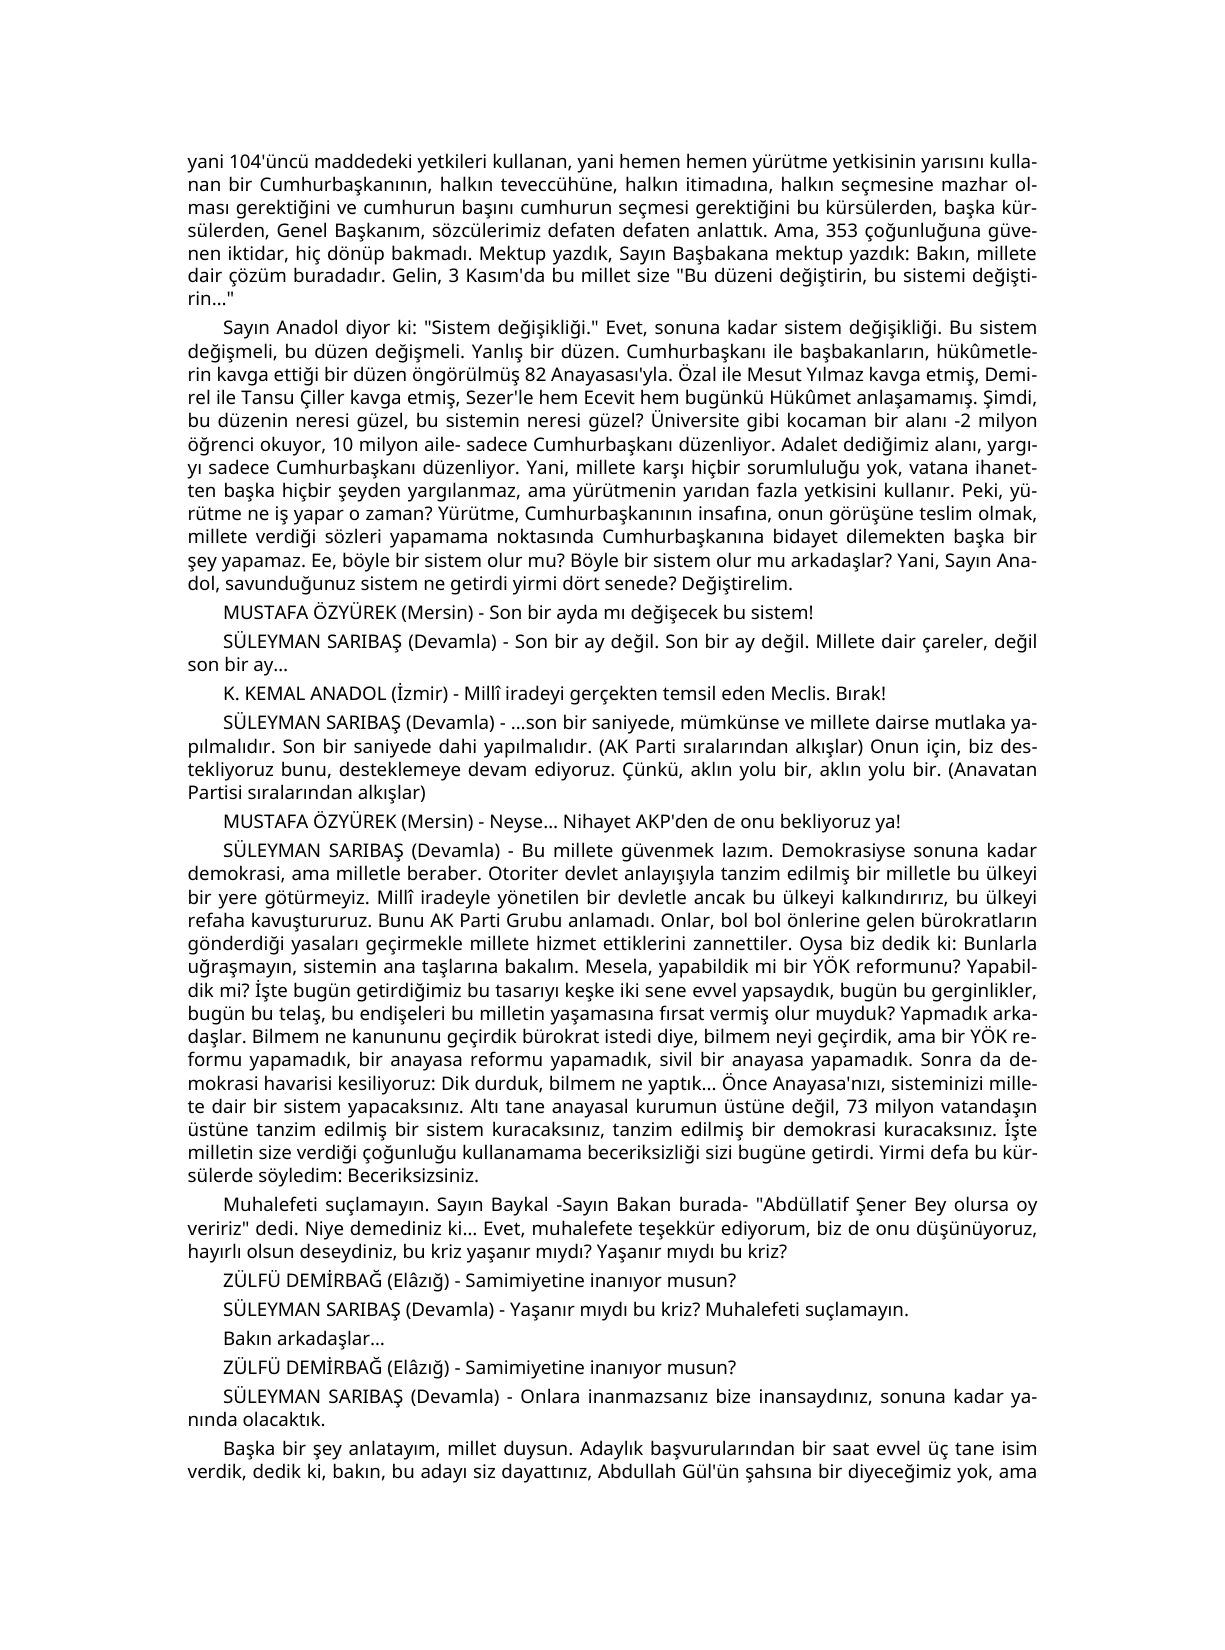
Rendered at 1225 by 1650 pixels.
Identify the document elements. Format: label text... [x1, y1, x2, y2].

text ZÜLFÜ DEMİRBAĞ (Elâzığ) - Samimiyetine inanıyor musun? [187, 1356, 1037, 1379]
text Bakın arkadaşlar… [187, 1327, 1037, 1350]
text MUSTAFA ÖZYÜREK (Mersin) - Neyse… Nihayet AKP'den de onu bekliyoruz ya! [187, 810, 1037, 833]
text Muhalefeti suçlamayın. Sayın Baykal -Sayın Bakan burada- "Abdüllatif Şener Bey olursa oy veririz" dedi. Niye demediniz ki… Evet, muhalefete teşekkür ediyorum, biz de onu düşünüyoruz, hayırlı olsun deseydiniz, bu kriz yaşanır mıydı? Yaşanır mıydı bu kriz? [187, 1193, 1037, 1263]
text MUSTAFA ÖZYÜREK (Mersin) - Son bir ayda mı değişecek bu sistem! [187, 601, 1037, 624]
text SÜLEYMAN SARIBAŞ (Devamla) - Bu millete güvenmek lazım. Demokrasiyse sonuna kadar demokrasi, ama milletle beraber. Otoriter devlet anlayışıyla tanzim edilmiş bir milletle bu ülkeyi bir yere götürmeyiz. Millî iradeyle yönetilen bir devletle ancak bu ülkeyi kalkındırırız, bu ülkeyi refaha kavuştururuz. Bunu AK Parti Grubu anlamadı. Onlar, bol bol önlerine gelen bürokratların gönderdiği yasaları geçirmekle millete hizmet ettiklerini zannettiler. Oysa biz dedik ki: Bunlarla uğraşmayın, sistemin ana taşlarına bakalım. Mesela, yapabildik mi bir YÖK reformunu? Yapabildik mi? İşte bugün getirdiğimiz bu tasarıyı keşke iki sene evvel yapsaydık, bugün bu gerginlikler, bugün bu telaş, bu endişeleri bu milletin yaşamasına fırsat vermiş olur muyduk? Yapmadık arkadaşlar. Bilmem ne kanununu geçirdik bürokrat istedi diye, bilmem neyi geçirdik, ama bir YÖK reformu yapamadık, bir anayasa reformu yapamadık, sivil bir anayasa yapamadık. Sonra da demokrasi havarisi kesiliyoruz: Dik durduk, bilmem ne yaptık... Önce Anayasa'nızı, sisteminizi millete dair bir sistem yapacaksınız. Altı tane anayasal kurumun üstüne değil, 73 milyon vatandaşın üstüne tanzim edilmiş bir sistem kuracaksınız, tanzim edilmiş bir demokrasi kuracaksınız. İşte milletin size verdiği çoğunluğu kullanamama beceriksizliği sizi bugüne getirdi. Yirmi defa bu kürsülerde söyledim: Beceriksizsiniz. [187, 839, 1037, 1187]
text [187, 150, 1037, 310]
text SÜLEYMAN SARIBAŞ (Devamla) - Yaşanır mıydı bu kriz? Muhalefeti suçlamayın. [187, 1298, 1037, 1321]
text Sayın Anadol diyor ki: "Sistem değişikliği." Evet, sonuna kadar sistem değişikliği. Bu sistem değişmeli, bu düzen değişmeli. Yanlış bir düzen. Cumhurbaşkanı ile başbakanların, hükûmetlerin kavga ettiği bir düzen öngörülmüş 82 Anayasası'yla. Özal ile Mesut Yılmaz kavga etmiş, Demirel ile Tansu Çiller kavga etmiş, Sezer'le hem Ecevit hem bugünkü Hükûmet anlaşamamış. Şimdi, bu düzenin neresi güzel, bu sistemin neresi güzel? Üniversite gibi kocaman bir alanı -2 milyon öğrenci okuyor, 10 milyon aile- sadece Cumhurbaşkanı düzenliyor. Adalet dediğimiz alanı, yargıyı sadece Cumhurbaşkanı düzenliyor. Yani, millete karşı hiçbir sorumluluğu yok, vatana ihanetten başka hiçbir şeyden yargılanmaz, ama yürütmenin yarıdan fazla yetkisini kullanır. Peki, yürütme ne iş yapar o zaman? Yürütme, Cumhurbaşkanının insafına, onun görüşüne teslim olmak, millete verdiği sözleri yapamama noktasında Cumhurbaşkanına bidayet dilemekten başka bir şey yapamaz. Ee, böyle bir sistem olur mu? Böyle bir sistem olur mu arkadaşlar? Yani, Sayın Anadol, savunduğunuz sistem ne getirdi yirmi dört senede? Değiştirelim. [187, 316, 1037, 595]
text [187, 1436, 1037, 1484]
text SÜLEYMAN SARIBAŞ (Devamla) - Son bir ay değil. Son bir ay değil. Millete dair çareler, değil son bir ay… [187, 630, 1037, 676]
text K. KEMAL ANADOL (İzmir) - Millî iradeyi gerçekten temsil eden Meclis. Bırak! [187, 682, 1037, 705]
text SÜLEYMAN SARIBAŞ (Devamla) - Onlara inanmazsanız bize inansaydınız, sonuna kadar yanında olacaktık. [187, 1385, 1037, 1431]
text SÜLEYMAN SARIBAŞ (Devamla) - …son bir saniyede, mümkünse ve millete dairse mutlaka yapılmalıdır. Son bir saniyede dahi yapılmalıdır. (AK Parti sıralarından alkışlar) Onun için, biz destekliyoruz bunu, desteklemeye devam ediyoruz. Çünkü, aklın yolu bir, aklın yolu bir. (Anavatan Partisi sıralarından alkışlar) [187, 711, 1037, 804]
text ZÜLFÜ DEMİRBAĞ (Elâzığ) - Samimiyetine inanıyor musun? [187, 1269, 1037, 1292]
